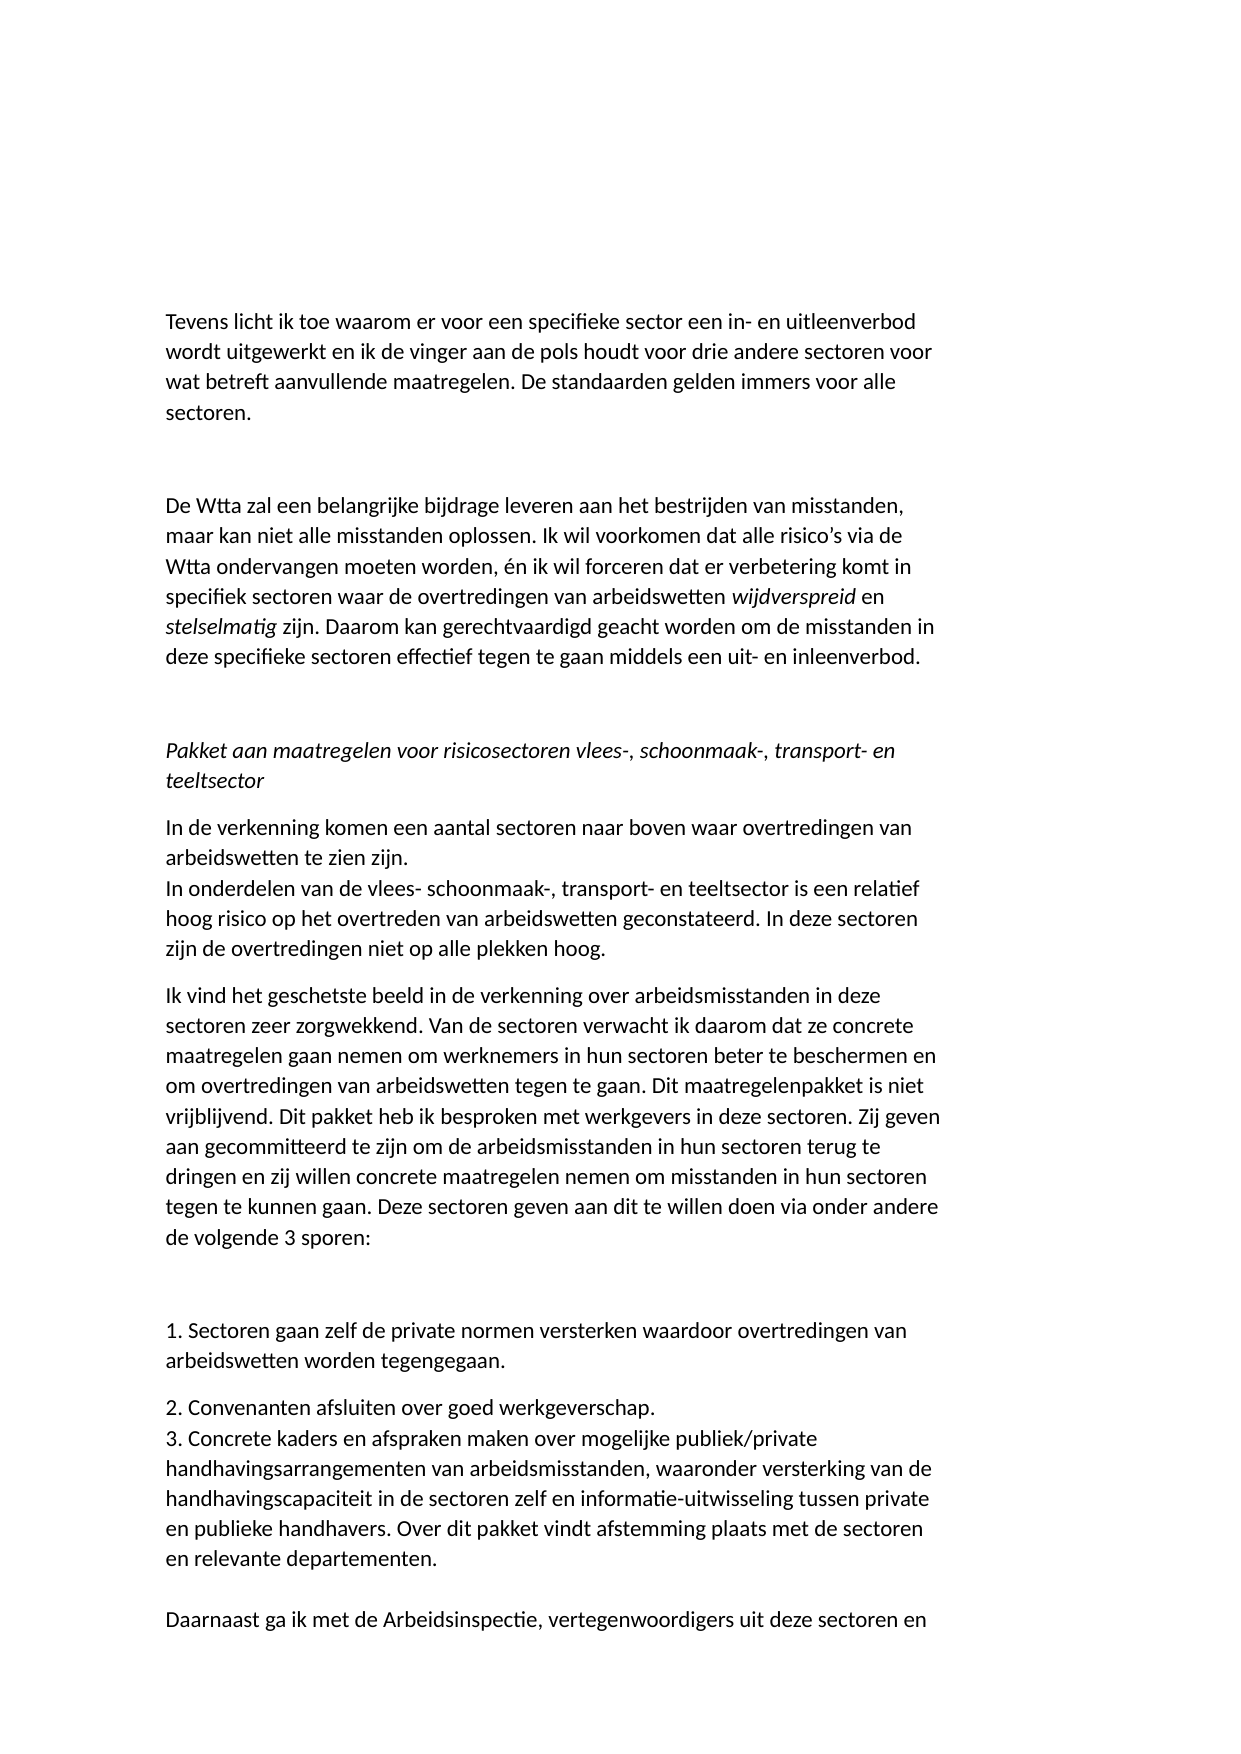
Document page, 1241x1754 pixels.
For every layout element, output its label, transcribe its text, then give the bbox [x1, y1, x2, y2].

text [165, 307, 951, 426]
text De Wtta zal een belangrijke bijdrage leveren aan het bestrijden van misstanden, maar kan niet alle misstanden oplossen. Ik wil voorkomen dat alle risico’s via de Wtta ondervangen moeten worden, én ik wil forceren dat er verbetering komt in specifiek sectoren waar de overtredingen van arbeidswetten wijdverspreid en stelselmatig zijn. Daarom kan gerechtvaardigd geacht worden om de misstanden in deze specifieke sectoren effectief tegen te gaan middels een uit- en inleenverbod. [165, 491, 951, 671]
text 1. Sectoren gaan zelf de private normen versterken waardoor overtredingen van arbeidswetten worden tegengegaan. [165, 1316, 951, 1375]
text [165, 1393, 951, 1633]
text In de verkenning komen een aantal sectoren naar boven waar overtredingen van arbeidswetten te zien zijn. In onderdelen van de vlees- schoonmaak-, transport- en teeltsector is een relatief hoog risico op het overtreden van arbeidswetten geconstateerd. In deze sectoren zijn de overtredingen niet op alle plekken hoog. [165, 813, 951, 962]
text Pakket aan maatregelen voor risicosectoren vlees-, schoonmaak-, transport- en teeltsector [165, 736, 951, 794]
text Ik vind het geschetste beeld in de verkenning over arbeidsmisstanden in deze sectoren zeer zorgwekkend. Van de sectoren verwacht ik daarom dat ze concrete maatregelen gaan nemen om werknemers in hun sectoren beter te beschermen en om overtredingen van arbeidswetten tegen te gaan. Dit maatregelenpakket is niet vrijblijvend. Dit pakket heb ik besproken met werkgevers in deze sectoren. Zij geven aan gecommitteerd te zijn om de arbeidsmisstanden in hun sectoren terug te dringen en zij willen concrete maatregelen nemen om misstanden in hun sectoren tegen te kunnen gaan. Deze sectoren geven aan dit te willen doen via onder andere de volgende 3 sporen: [165, 981, 951, 1251]
